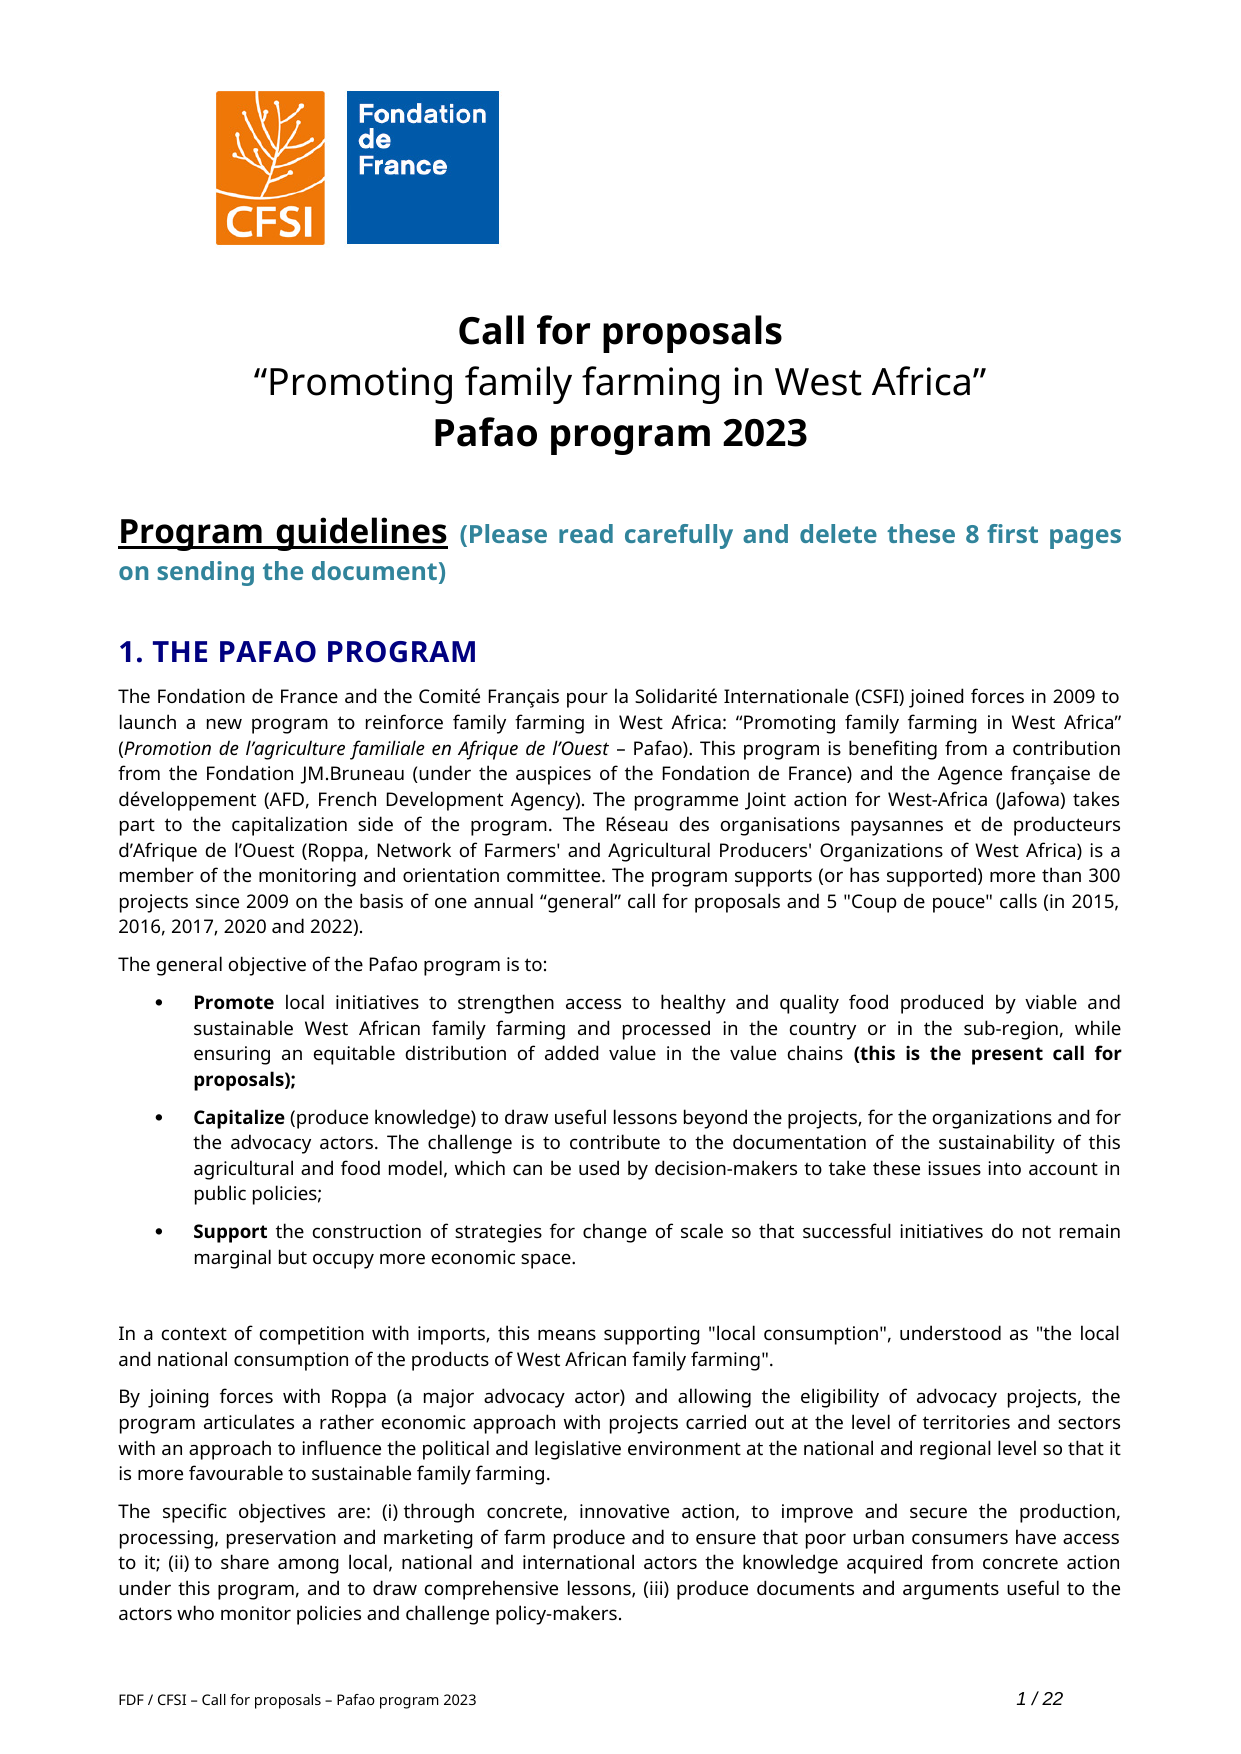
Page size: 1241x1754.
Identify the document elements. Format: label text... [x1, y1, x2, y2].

text By joining forces with Roppa (a major advocacy actor) and allowing the eligibility of advocacy projects, the program articulates a rather economic approach with projects carried out at the level of territories and sectors with an approach to influence the political and legislative environment at the national and regional level so that it is more favourable to sustainable family farming. [118, 1384, 1122, 1486]
text The Fondation de France and the Comité Français pour la Solidarité Internationale (CSFI) joined forces in 2009 to launch a new program to reinforce family farming in West Africa: “Promoting family farming in West Africa” (Promotion de l’agriculture familiale en Afrique de l’Ouest – Pafao). This program is benefiting from a contribution from the Fondation JM.Bruneau (under the auspices of the Fondation de France) and the Agence française de développement (AFD, French Development Agency). The programme Joint action for West-Africa (Jafowa) takes part to the capitalization side of the program. The Réseau des organisations paysannes et de producteurs d’Afrique de l’Ouest (Roppa, Network of Farmers' and Agricultural Producers' Organizations of West Africa) is a member of the monitoring and orientation committee. The program supports (or has supported) more than 300 projects since 2009 on the basis of one annual “general” call for proposals and 5 "Coup de pouce" calls (in 2015, 2016, 2017, 2020 and 2022). [118, 684, 1122, 939]
list Capitalize (produce knowledge) to draw useful lessons beyond the projects, for the organizations and for the advocacy actors. The challenge is to contribute to the documentation of the sustainability of this agricultural and food model, which can be used by decision-makers to take these issues into account in public policies; [156, 1104, 1122, 1206]
picture [193, 68, 520, 264]
text “Promoting family farming in West Africa” [118, 355, 1122, 406]
text In a context of competition with imports, this means supporting "local consumption", understood as "the local and national consumption of the products of West African family farming". [118, 1320, 1122, 1371]
list Promote local initiatives to strengthen access to healthy and quality food produced by viable and sustainable West African family farming and processed in the country or in the sub-region, while ensuring an equitable distribution of added value in the value chains (this is the present call for proposals); [156, 989, 1122, 1092]
text Program guidelines (Please read carefully and delete these 8 first pages on sending the document) [118, 508, 1122, 587]
text The specific objectives are: (i) through concrete, innovative action, to improve and secure the production, processing, preservation and marketing of farm produce and to ensure that poor urban consumers have access to it; (ii) to share among local, national and international actors the knowledge acquired from concrete action under this program, and to draw comprehensive lessons, (iii) produce documents and arguments useful to the actors who monitor policies and challenge policy-makers. [118, 1498, 1122, 1626]
text Pafao program 2023 [118, 406, 1122, 457]
text Call for proposals [118, 304, 1122, 355]
title 1. THE PAFAO PROGRAM [118, 632, 1122, 671]
list Support the construction of strategies for change of scale so that successful initiatives do not remain marginal but occupy more economic space. [156, 1219, 1122, 1270]
text The general objective of the Pafao program is to: [118, 952, 1122, 977]
